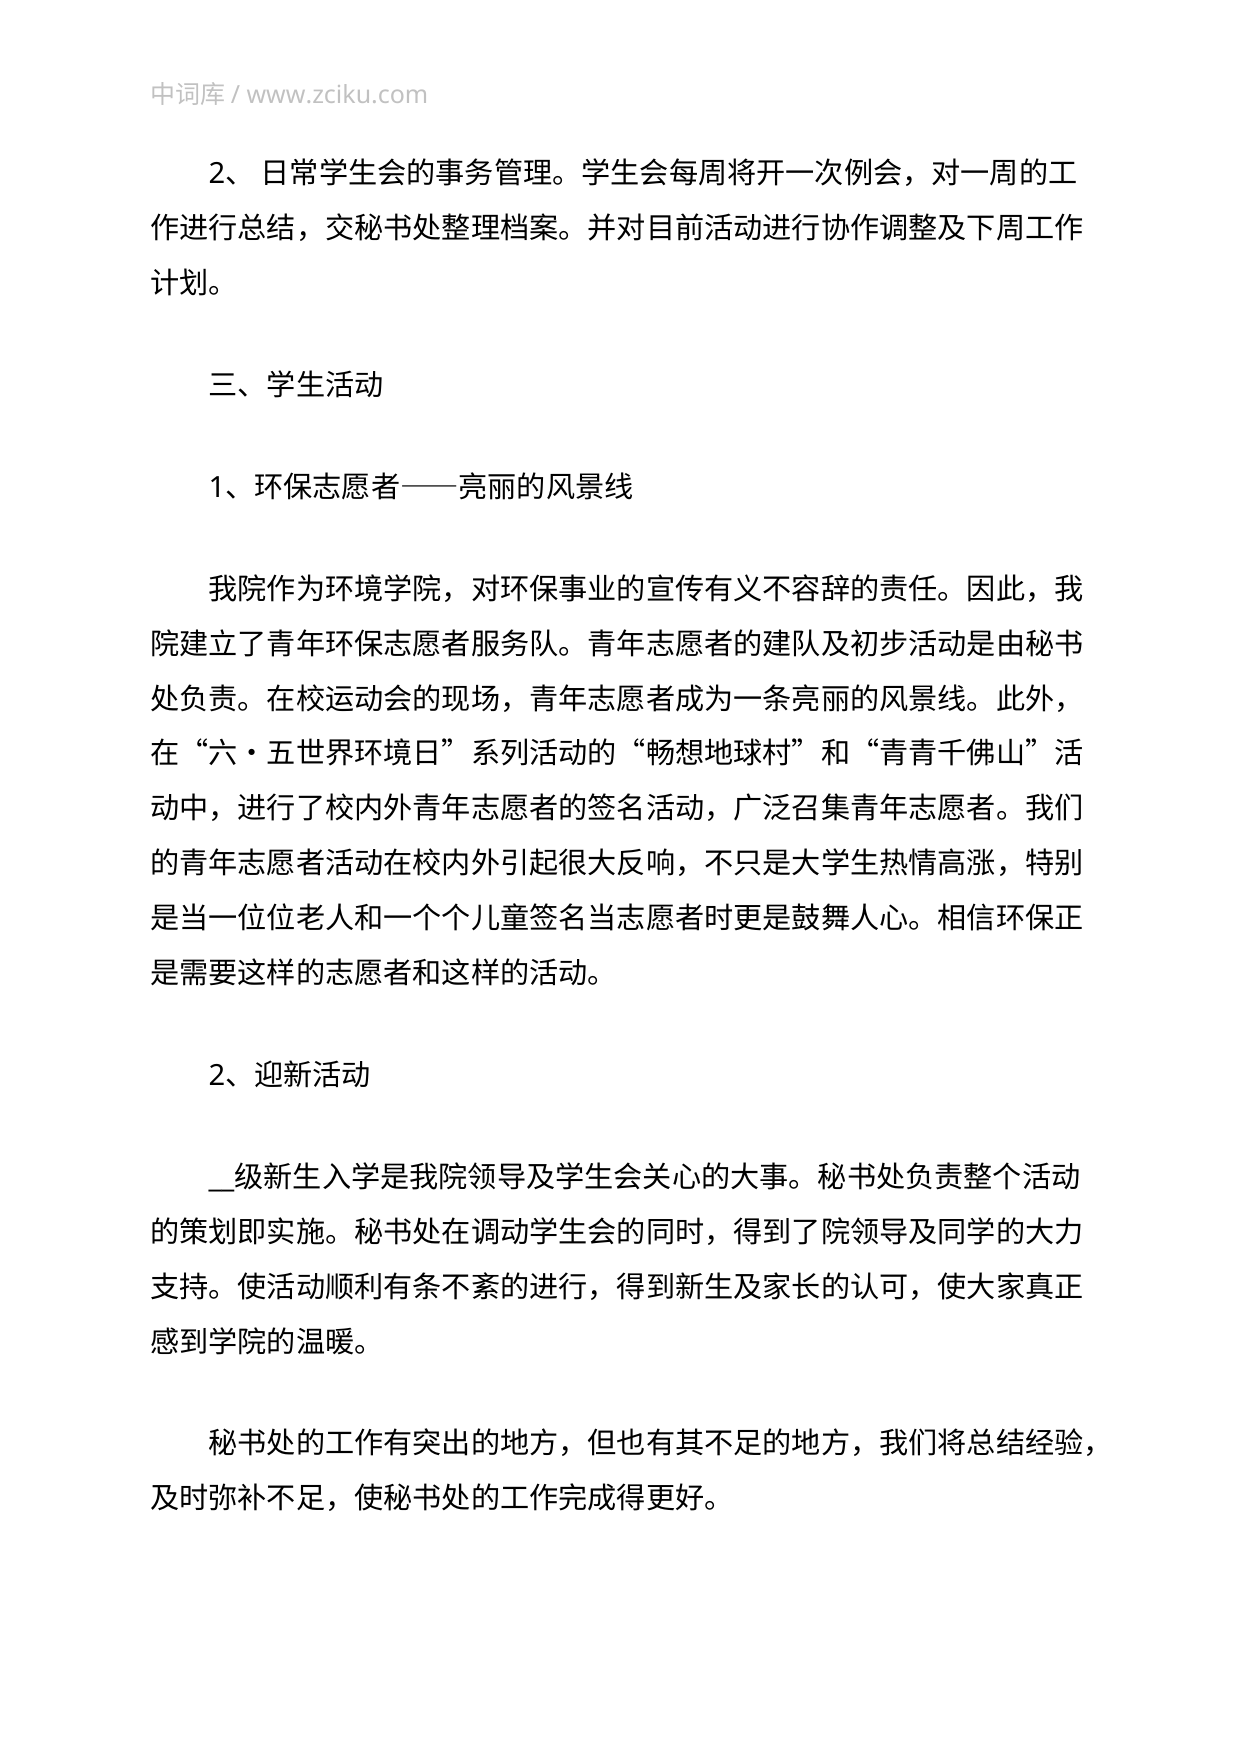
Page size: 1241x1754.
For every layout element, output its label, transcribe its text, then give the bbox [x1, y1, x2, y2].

text __级新生入学是我院领导及学生会关心的大事。秘书处负责整个活动的策划即实施。秘书处在调动学生会的同时，得到了院领导及同学的大力支持。使活动顺利有条不紊的进行，得到新生及家长的认可，使大家真正感到学院的温暖。 [150, 1153, 1090, 1361]
text 1、环保志愿者——亮丽的风景线 [150, 463, 1090, 506]
text 秘书处的工作有突出的地方，但也有其不足的地方，我们将总结经验，及时弥补不足，使秘书处的工作完成得更好。 [150, 1420, 1090, 1517]
text 我院作为环境学院，对环保事业的宣传有义不容辞的责任。因此，我院建立了青年环保志愿者服务队。青年志愿者的建队及初步活动是由秘书处负责。在校运动会的现场，青年志愿者成为一条亮丽的风景线。此外，在“六•五世界环境日”系列活动的“畅想地球村”和“青青千佛山”活动中，进行了校内外青年志愿者的签名活动，广泛召集青年志愿者。我们的青年志愿者活动在校内外引起很大反响，不只是大学生热情高涨，特别是当一位位老人和一个个儿童签名当志愿者时更是鼓舞人心。相信环保正是需要这样的志愿者和这样的活动。 [150, 565, 1090, 992]
text 2、迎新活动 [150, 1051, 1090, 1094]
text 2、 日常学生会的事务管理。学生会每周将开一次例会，对一周的工作进行总结，交秘书处整理档案。并对目前活动进行协作调整及下周工作计划。 [150, 150, 1090, 302]
text 三、学生活动 [150, 362, 1090, 404]
